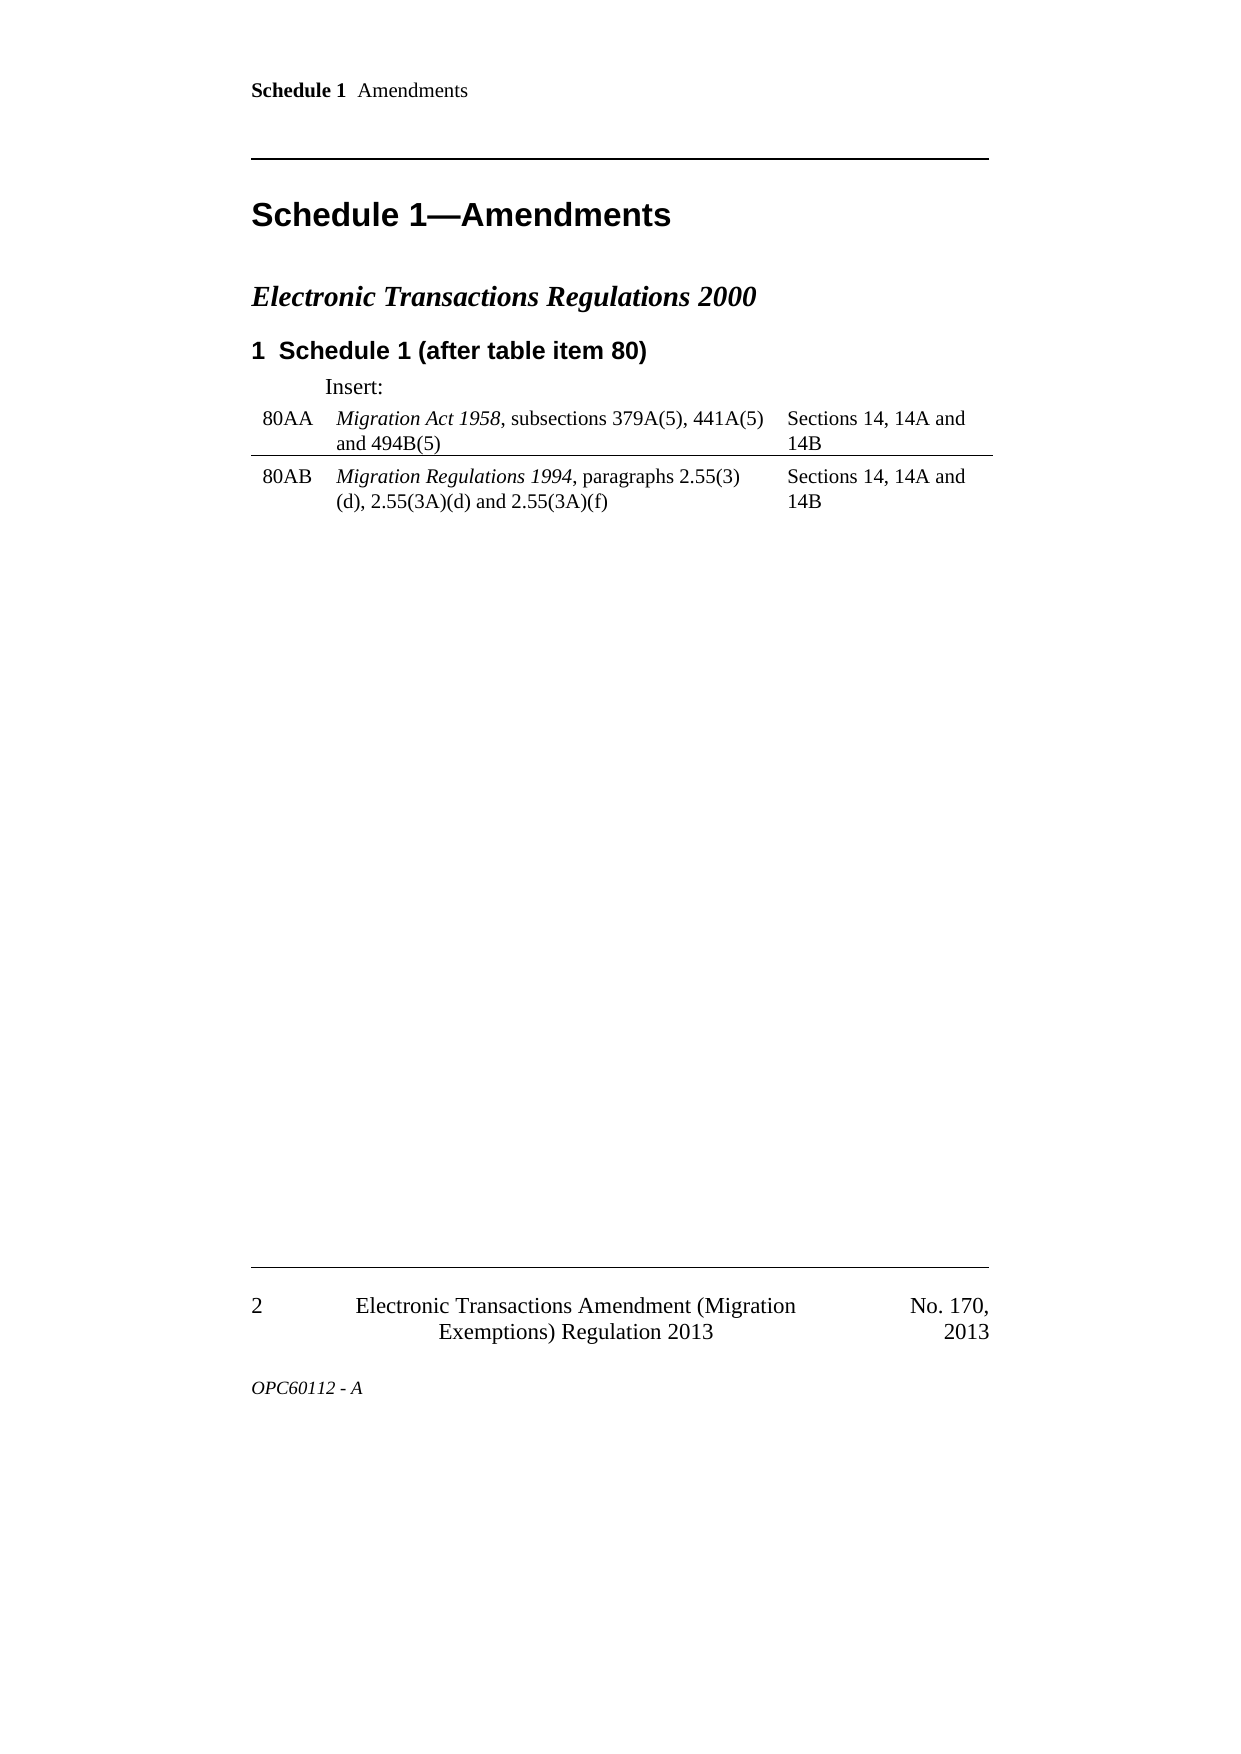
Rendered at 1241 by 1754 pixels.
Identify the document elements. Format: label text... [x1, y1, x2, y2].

text 1 Schedule 1 (after table item 80) [251, 336, 989, 364]
text Insert: [325, 373, 989, 399]
table_cell Migration Regulations 1994, paragraphs 2.55(3)(d), 2.55(3A)(d) and 2.55(3A)(f) [325, 456, 776, 513]
text Schedule 1—Amendments [251, 195, 989, 233]
table_cell Sections 14, 14A and 14B [776, 456, 992, 513]
table_header Sections 14, 14A and 14B [776, 399, 992, 455]
text Electronic Transactions Regulations 2000 [251, 279, 989, 313]
table_header 80AA [251, 399, 325, 455]
table_cell 80AB [251, 456, 325, 513]
table_header Migration Act 1958, subsections 379A(5), 441A(5) and 494B(5) [325, 399, 776, 455]
